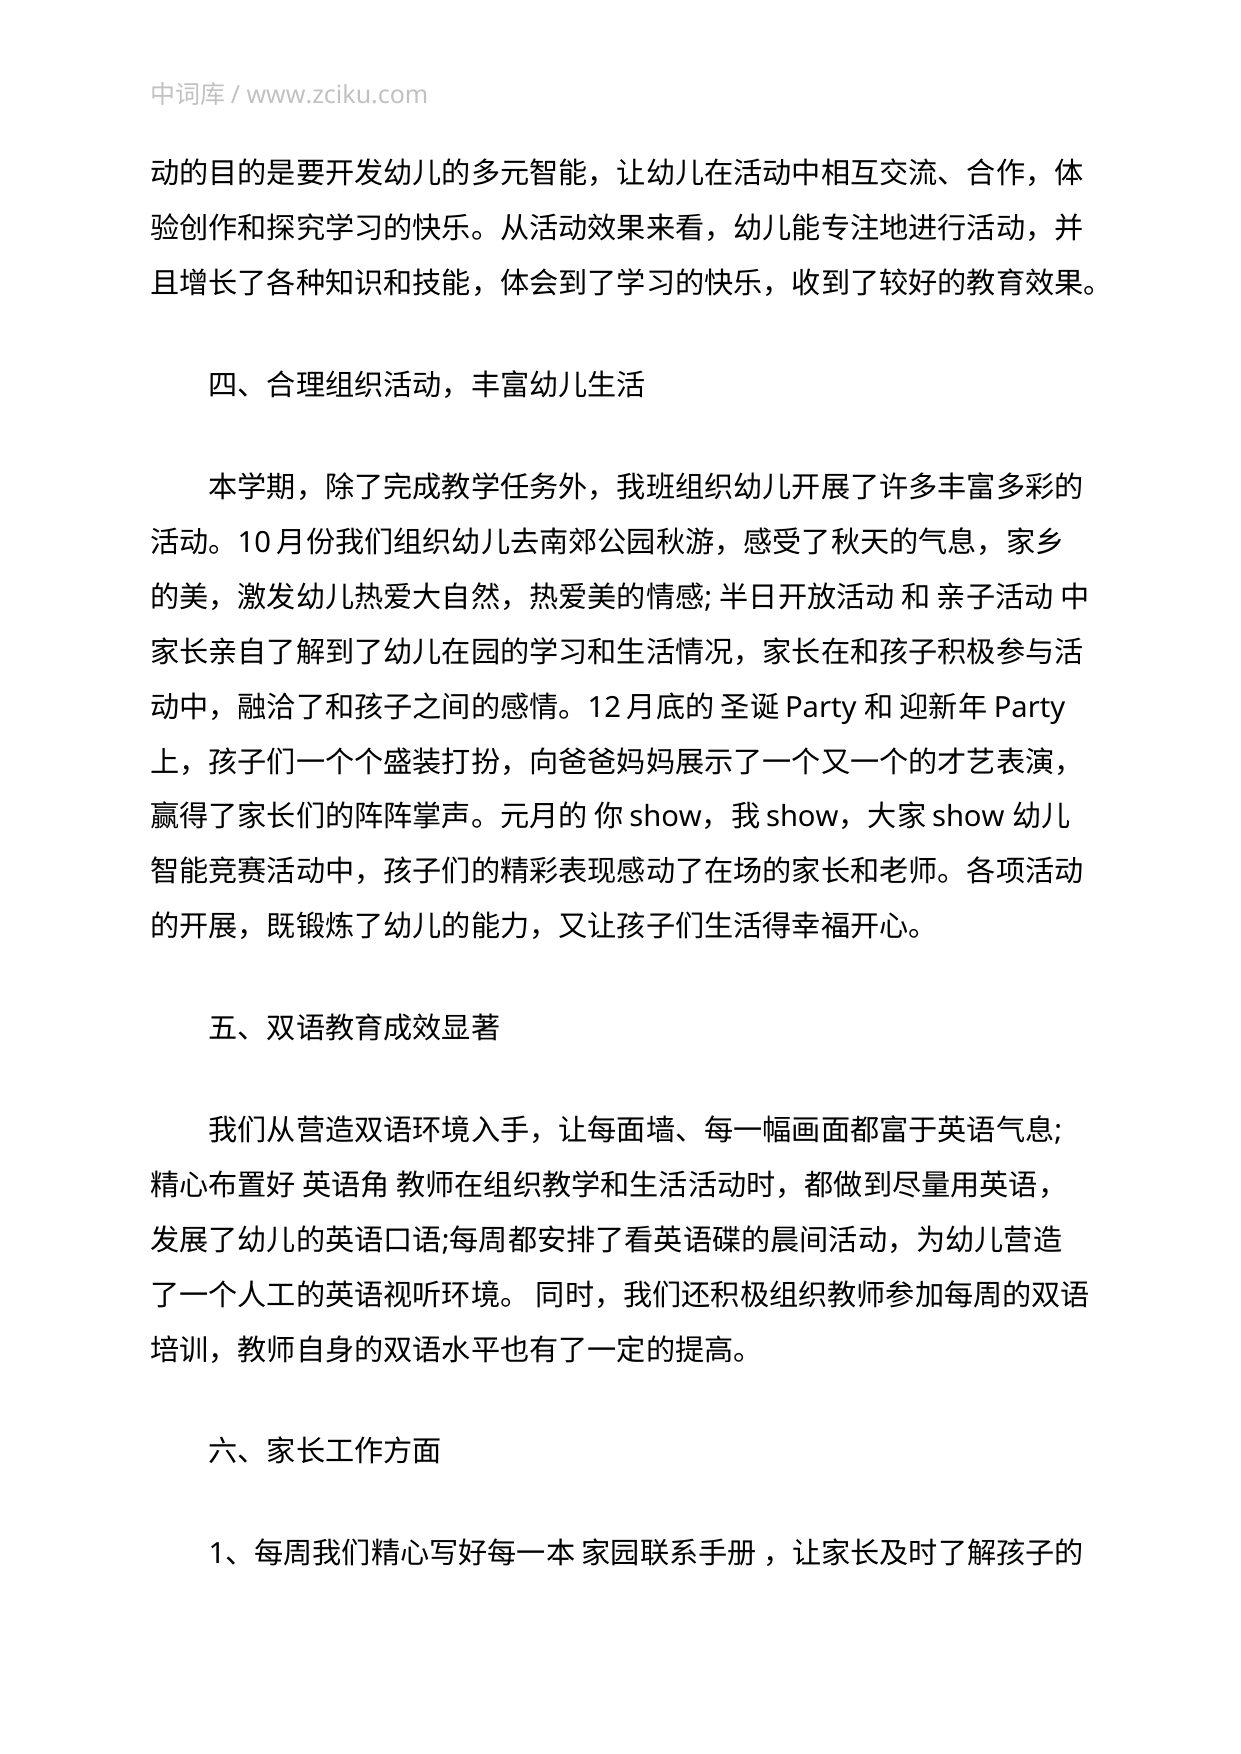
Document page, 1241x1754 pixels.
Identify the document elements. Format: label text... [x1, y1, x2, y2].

text 五、双语教育成效显著 [150, 1005, 1090, 1047]
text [150, 150, 1090, 302]
text 我们从营造双语环境入手，让每面墙、每一幅画面都富于英语气息;精心布置好 英语角 教师在组织教学和生活活动时，都做到尽量用英语，发展了幼儿的英语口语;每周都安排了看英语碟的晨间活动，为幼儿营造了一个人工的英语视听环境。 同时，我们还积极组织教师参加每周的双语培训，教师自身的双语水平也有了一定的提高。 [150, 1106, 1090, 1368]
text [150, 1530, 1090, 1572]
text 六、家长工作方面 [150, 1428, 1090, 1470]
text 本学期，除了完成教学任务外，我班组织幼儿开展了许多丰富多彩的活动。10月份我们组织幼儿去南郊公园秋游，感受了秋天的气息，家乡的美，激发幼儿热爱大自然，热爱美的情感; 半日开放活动 和 亲子活动 中家长亲自了解到了幼儿在园的学习和生活情况，家长在和孩子积极参与活动中，融洽了和孩子之间的感情。12月底的 圣诞Party 和 迎新年 Party上，孩子们一个个盛装打扮，向爸爸妈妈展示了一个又一个的才艺表演，赢得了家长们的阵阵掌声。元月的 你show，我show，大家show 幼儿智能竞赛活动中，孩子们的精彩表现感动了在场的家长和老师。各项活动的开展，既锻炼了幼儿的能力，又让孩子们生活得幸福开心。 [150, 463, 1090, 945]
text 四、合理组织活动，丰富幼儿生活 [150, 362, 1090, 404]
